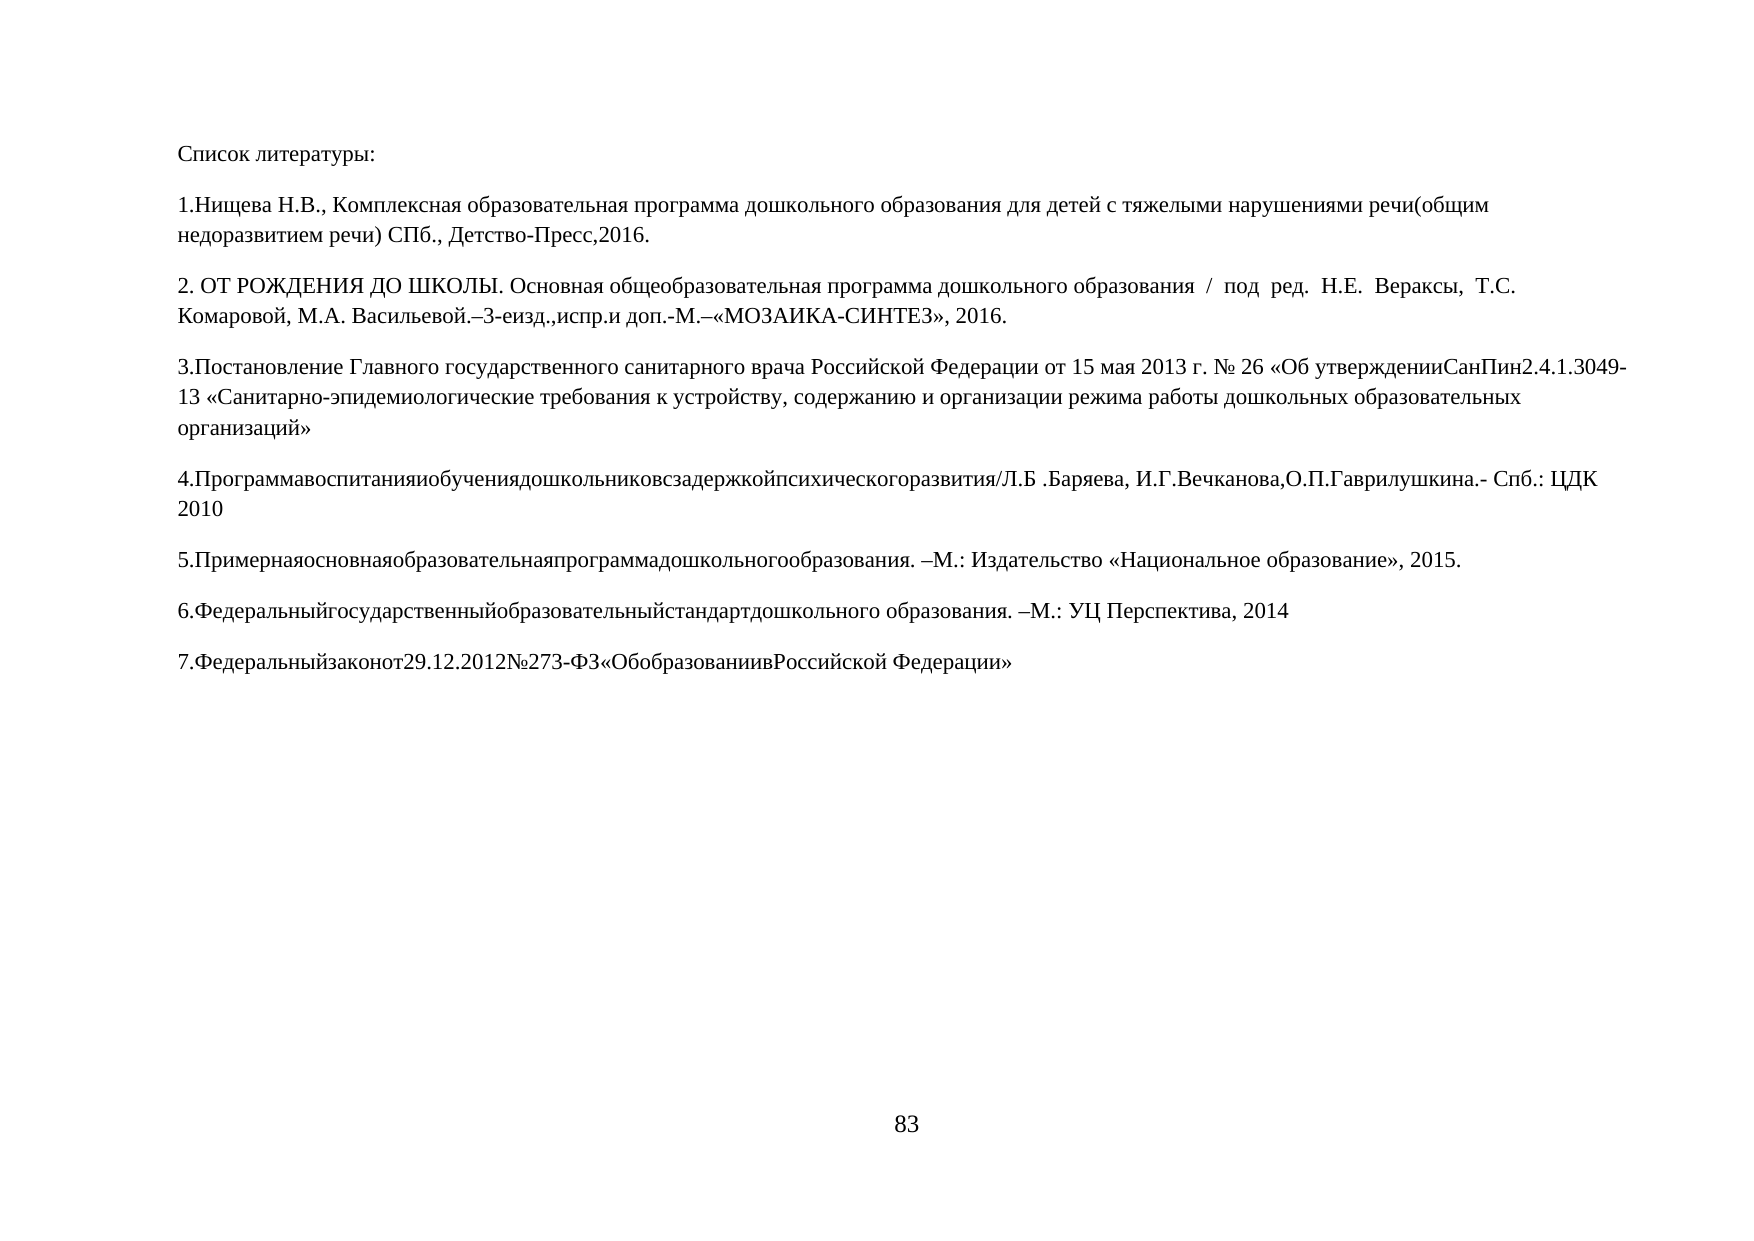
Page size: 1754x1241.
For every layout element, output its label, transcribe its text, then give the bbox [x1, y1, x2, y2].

text 2. ОТ РОЖДЕНИЯ ДО ШКОЛЫ. Основная общеобразовательная программа дошкольного образования / под ред. Н.Е. Вераксы, Т.С. Комаровой, М.А. Васильевой.–3-еизд.,испр.и доп.-М.–«МОЗАИКА-СИНТЕЗ», 2016. [177, 272, 1636, 328]
text 4.Программавоспитанияиобучениядошкольниковсзадержкойпсихическогоразвития/Л.Б .Баряева, И.Г.Вечканова,О.П.Гаврилушкина.- Спб.: ЦДК 2010 [177, 464, 1636, 521]
text 1.Нищева Н.В., Комплексная образовательная программа дошкольного образования для детей с тяжелыми нарушениями речи(общим недоразвитием речи) СПб., Детство-Пресс,2016. [177, 191, 1636, 247]
text 7.Федеральныйзаконот29.12.2012№273-ФЗ«ОбобразованиивРоссийской Федерации» [177, 648, 1636, 674]
text 6.Федеральныйгосударственныйобразовательныйстандартдошкольного образования. –М.: УЦ Перспектива, 2014 [177, 597, 1636, 623]
text 3.Постановление Главного государственного санитарного врача Российской Федерации от 15 мая 2013 г. № 26 «Об утвержденииСанПин2.4.1.3049-13 «Санитарно-эпидемиологические требования к устройству, содержанию и организации режима работы дошкольных образовательных организаций» [177, 353, 1636, 440]
text Список литературы: [177, 139, 1636, 166]
text 5.Примернаяосновнаяобразовательнаяпрограммадошкольногообразования. –М.: Издательство «Национальное образование», 2015. [177, 546, 1636, 572]
